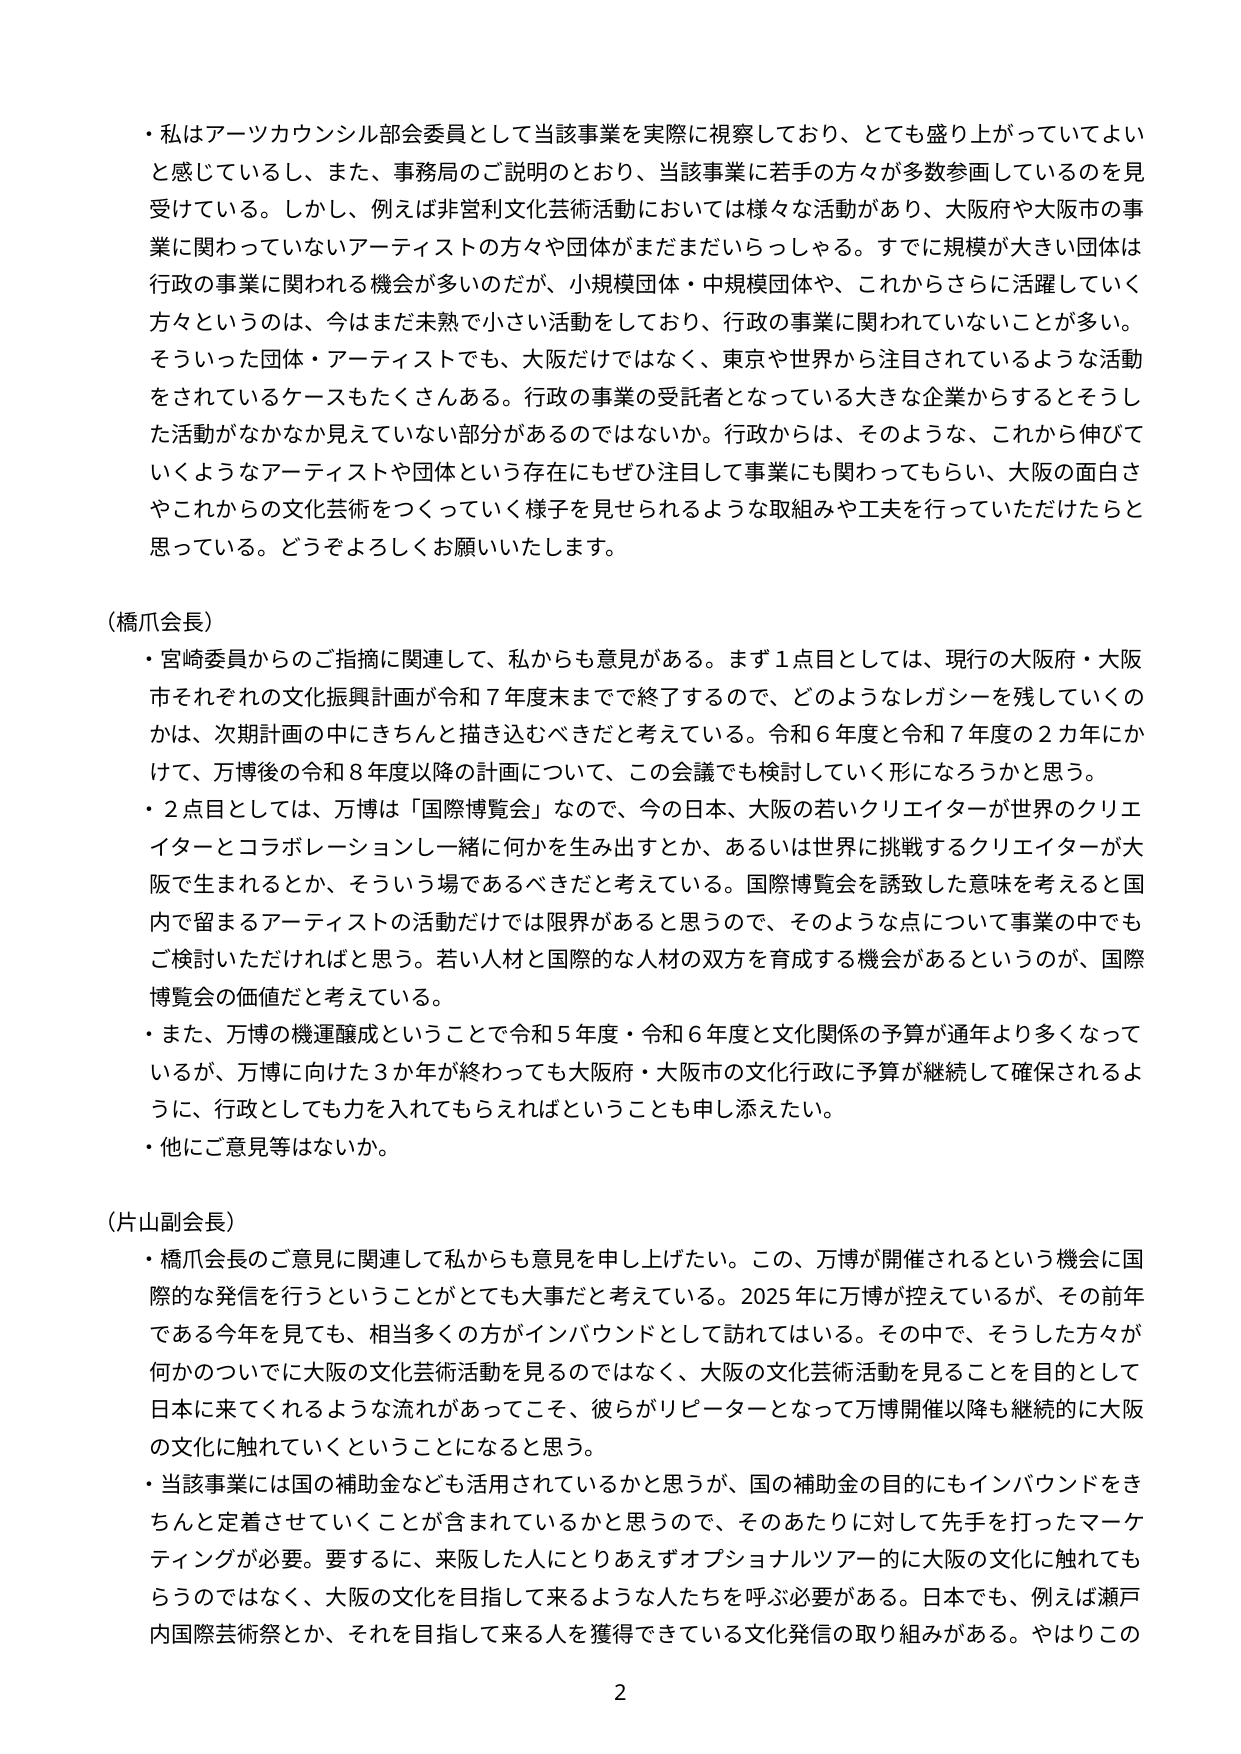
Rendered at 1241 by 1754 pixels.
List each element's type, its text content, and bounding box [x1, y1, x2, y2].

text ・２点目としては、万博は「国際博覧会」なので、今の日本、大阪の若いクリエイターが世界のクリエイターとコラボレーションし一緒に何かを生み出すとか、あるいは世界に挑戦するクリエイターが大阪で生まれるとか、そういう場であるべきだと考えている。国際博覧会を誘致した意味を考えると国内で留まるアーティストの活動だけでは限界があると思うので、そのような点について事業の中でもご検討いただければと思う。若い人材と国際的な人材の双方を育成する機会があるというのが、国際博覧会の価値だと考えている。 [138, 789, 1146, 1014]
text ・宮崎委員からのご指摘に関連して、私からも意見がある。まず１点目としては、現行の大阪府・大阪市それぞれの文化振興計画が令和７年度末までで終了するので、どのようなレガシーを残していくのかは、次期計画の中にきちんと描き込むべきだと考えている。令和６年度と令和７年度の２カ年にかけて、万博後の令和８年度以降の計画について、この会議でも検討していく形になろうかと思う。 [138, 639, 1146, 789]
text ・橋爪会長のご意見に関連して私からも意見を申し上げたい。この、万博が開催されるという機会に国際的な発信を行うということがとても大事だと考えている。2025年に万博が控えているが、その前年である今年を見ても、相当多くの方がインバウンドとして訪れてはいる。その中で、そうした方々が、何かのついでに大阪の文化芸術活動を見るのではなく、大阪の文化芸術活動を見ることを目的として日本に来てくれるような流れがあってこそ、彼らがリピーターとなって万博開催以降も継続的に大阪の文化に触れていくということになると思う。 [138, 1239, 1146, 1464]
text ・私はアーツカウンシル部会委員として当該事業を実際に視察しており、とても盛り上がっていてよいと感じているし、また、事務局のご説明のとおり、当該事業に若手の方々が多数参画しているのを見受けている。しかし、例えば非営利文化芸術活動においては様々な活動があり、大阪府や大阪市の事業に関わっていないアーティストの方々や団体がまだまだいらっしゃる。すでに規模が大きい団体は行政の事業に関われる機会が多いのだが、小規模団体・中規模団体や、これからさらに活躍していく方々というのは、今はまだ未熟で小さい活動をしており、行政の事業に関われていないことが多い。そういった団体・アーティストでも、大阪だけではなく、東京や世界から注目されているような活動をされているケースもたくさんある。行政の事業の受託者となっている大きな企業からするとそうした活動がなかなか見えていない部分があるのではないか。行政からは、そのような、これから伸びていくようなアーティストや団体という存在にもぜひ注目して事業にも関わってもらい、大阪の面白さやこれからの文化芸術をつくっていく様子を見せられるような取組みや工夫を行っていただけたらと思っている。どうぞよろしくお願いいたします。 [138, 114, 1146, 564]
text ・他にご意見等はないか。 [138, 1127, 1146, 1164]
text （橋爪会長） [94, 602, 1146, 639]
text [138, 1464, 1146, 1652]
text ・また、万博の機運醸成ということで令和５年度・令和６年度と文化関係の予算が通年より多くなっているが、万博に向けた３か年が終わっても大阪府・大阪市の文化行政に予算が継続して確保されるように、行政としても力を入れてもらえればということも申し添えたい。 [138, 1014, 1146, 1127]
text （片山副会長） [94, 1202, 1146, 1239]
